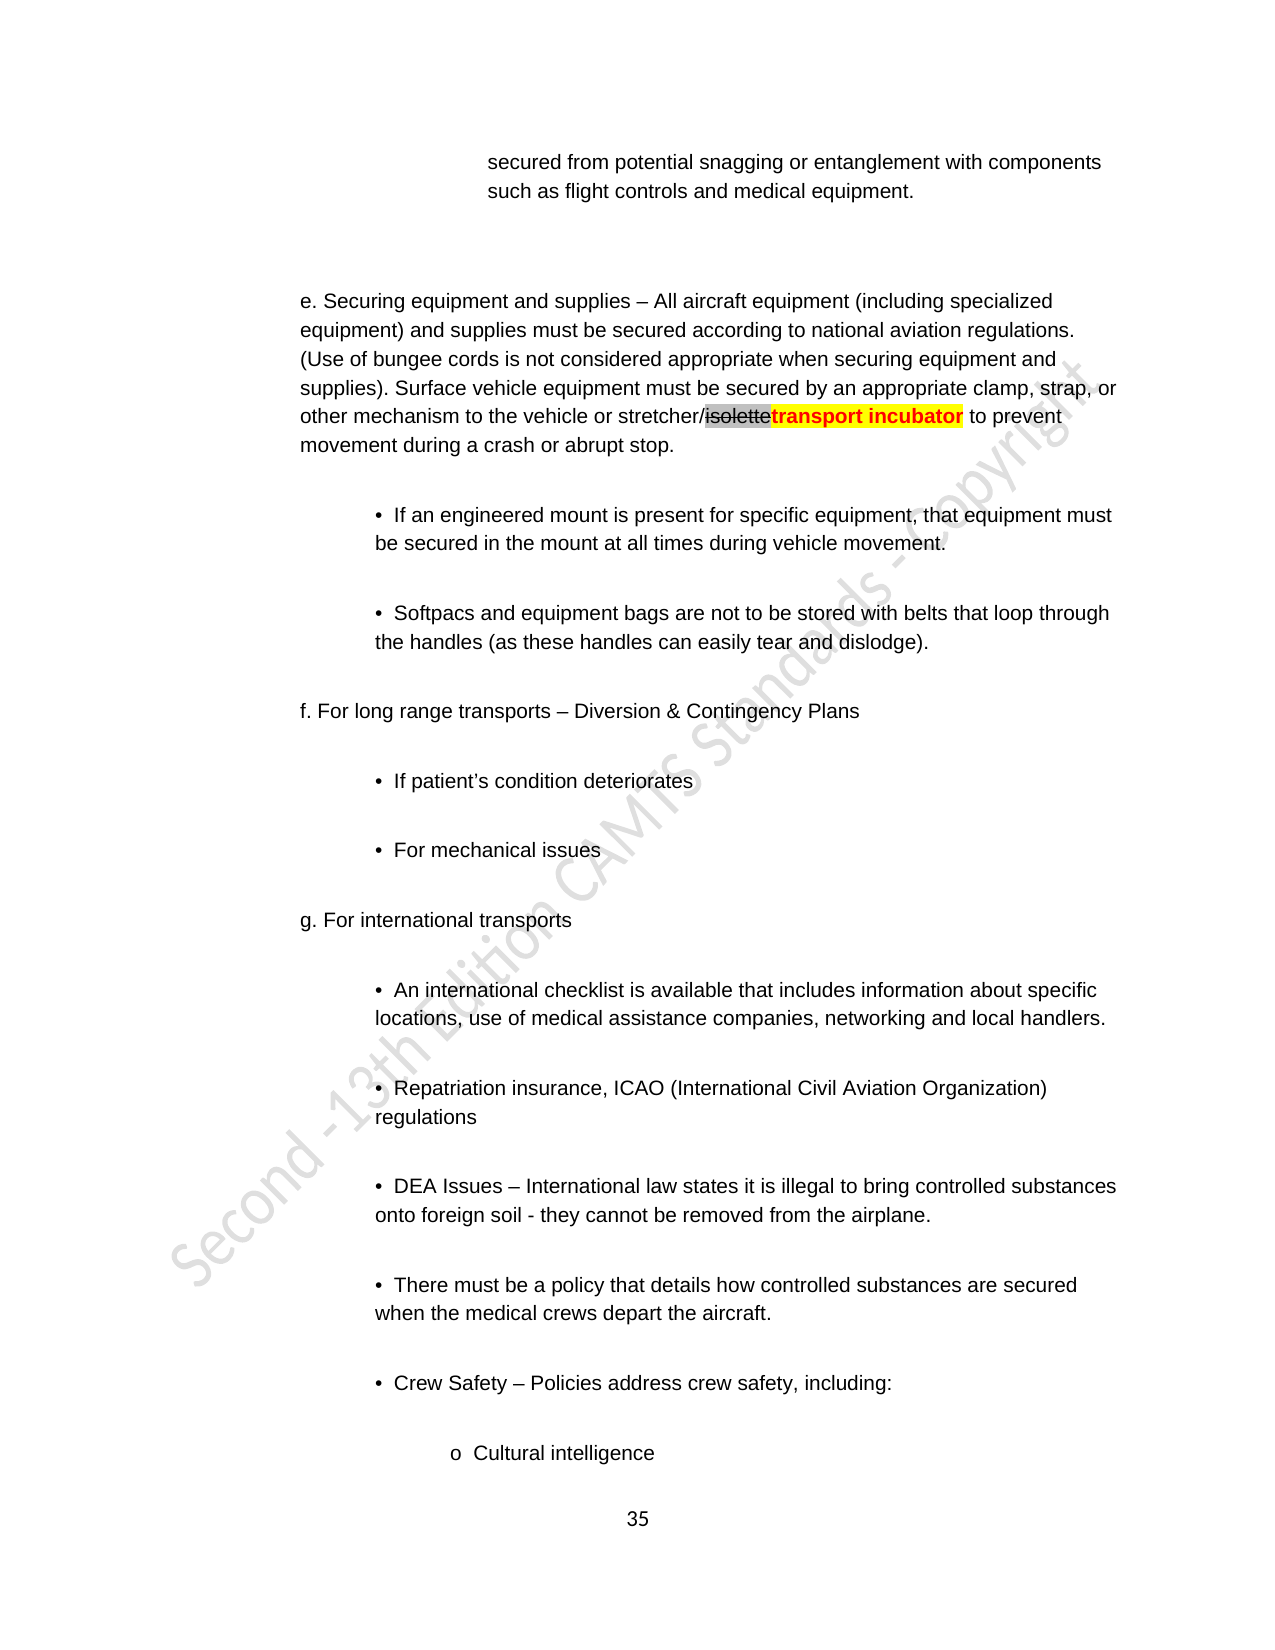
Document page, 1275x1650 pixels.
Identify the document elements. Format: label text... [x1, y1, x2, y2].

text • If patient’s condition deteriorates [375, 769, 1125, 793]
text • Repatriation insurance, ICAO (International Civil Aviation Organization) regulations [375, 1076, 1125, 1128]
text • For mechanical issues [375, 838, 1125, 862]
text • An international checklist is available that includes information about specific locations, use of medical assistance companies, networking and local handlers. [375, 977, 1125, 1030]
text • If an engineered mount is present for specific equipment, that equipment must be secured in the mount at all times during vehicle movement. [375, 502, 1125, 555]
text • Softpacs and equipment bags are not to be stored with belts that loop through the handles (as these handles can easily tear and dislodge). [375, 601, 1125, 653]
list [450, 150, 1125, 203]
text f. For long range transports – Diversion & Contingency Plans [300, 699, 1125, 723]
text • There must be a policy that details how controlled substances are secured when the medical crews depart the aircraft. [375, 1272, 1125, 1325]
text • Crew Safety – Policies address crew safety, including: [375, 1371, 1125, 1395]
text • DEA Issues – International law states it is illegal to bring controlled substances onto foreign soil - they cannot be removed from the airplane. [375, 1174, 1125, 1227]
text e. Securing equipment and supplies – All aircraft equipment (including specialized equipment) and supplies must be secured according to national aviation regulations. (Use of bungee cords is not considered appropriate when securing equipment and supplies). Surface vehicle equipment must be secured by an appropriate clamp, strap, or other mechanism to the vehicle or stretcher/isolettetransport incubator to prevent movement during a crash or abrupt stop. [300, 289, 1125, 457]
text o Cultural intelligence [450, 1440, 1125, 1464]
text g. For international transports [300, 908, 1125, 932]
